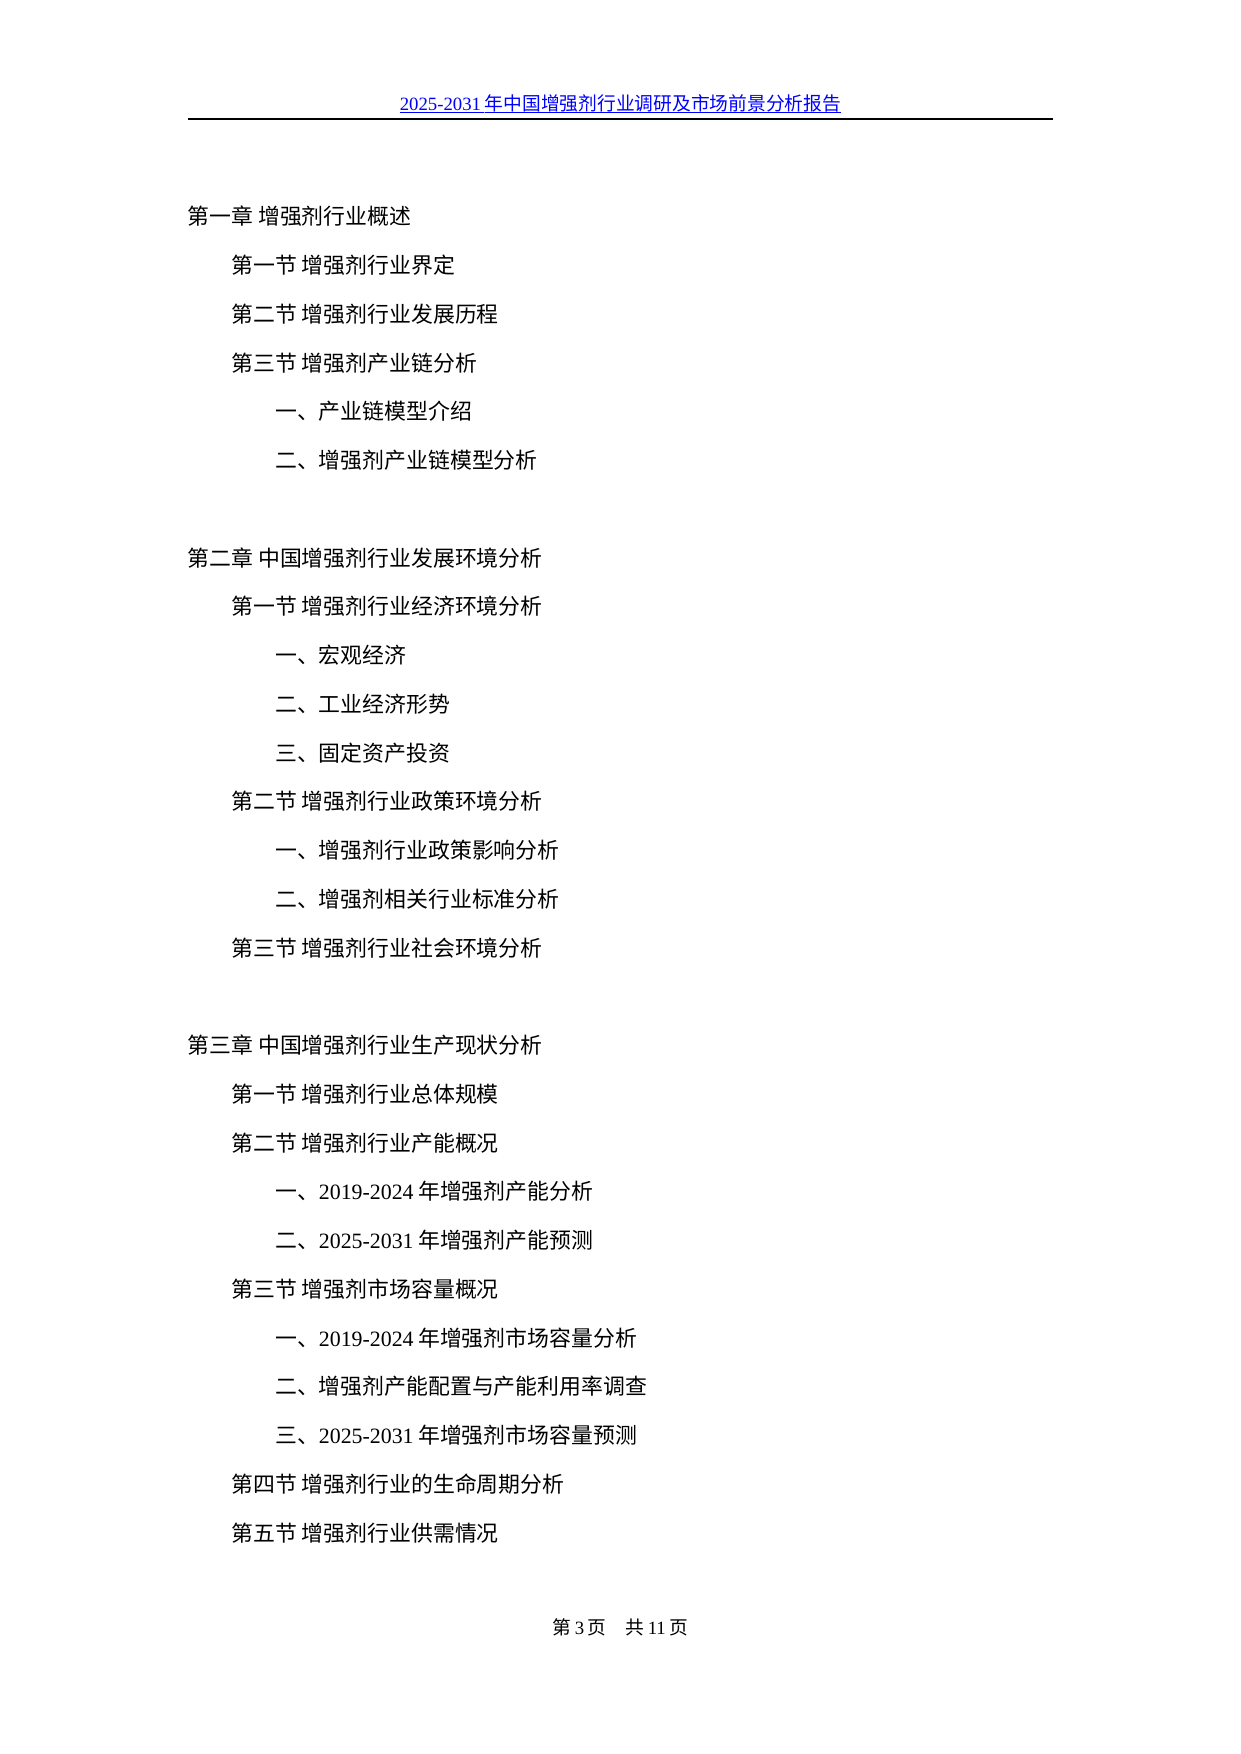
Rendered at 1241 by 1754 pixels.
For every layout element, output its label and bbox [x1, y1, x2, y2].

text [187, 150, 1053, 1548]
